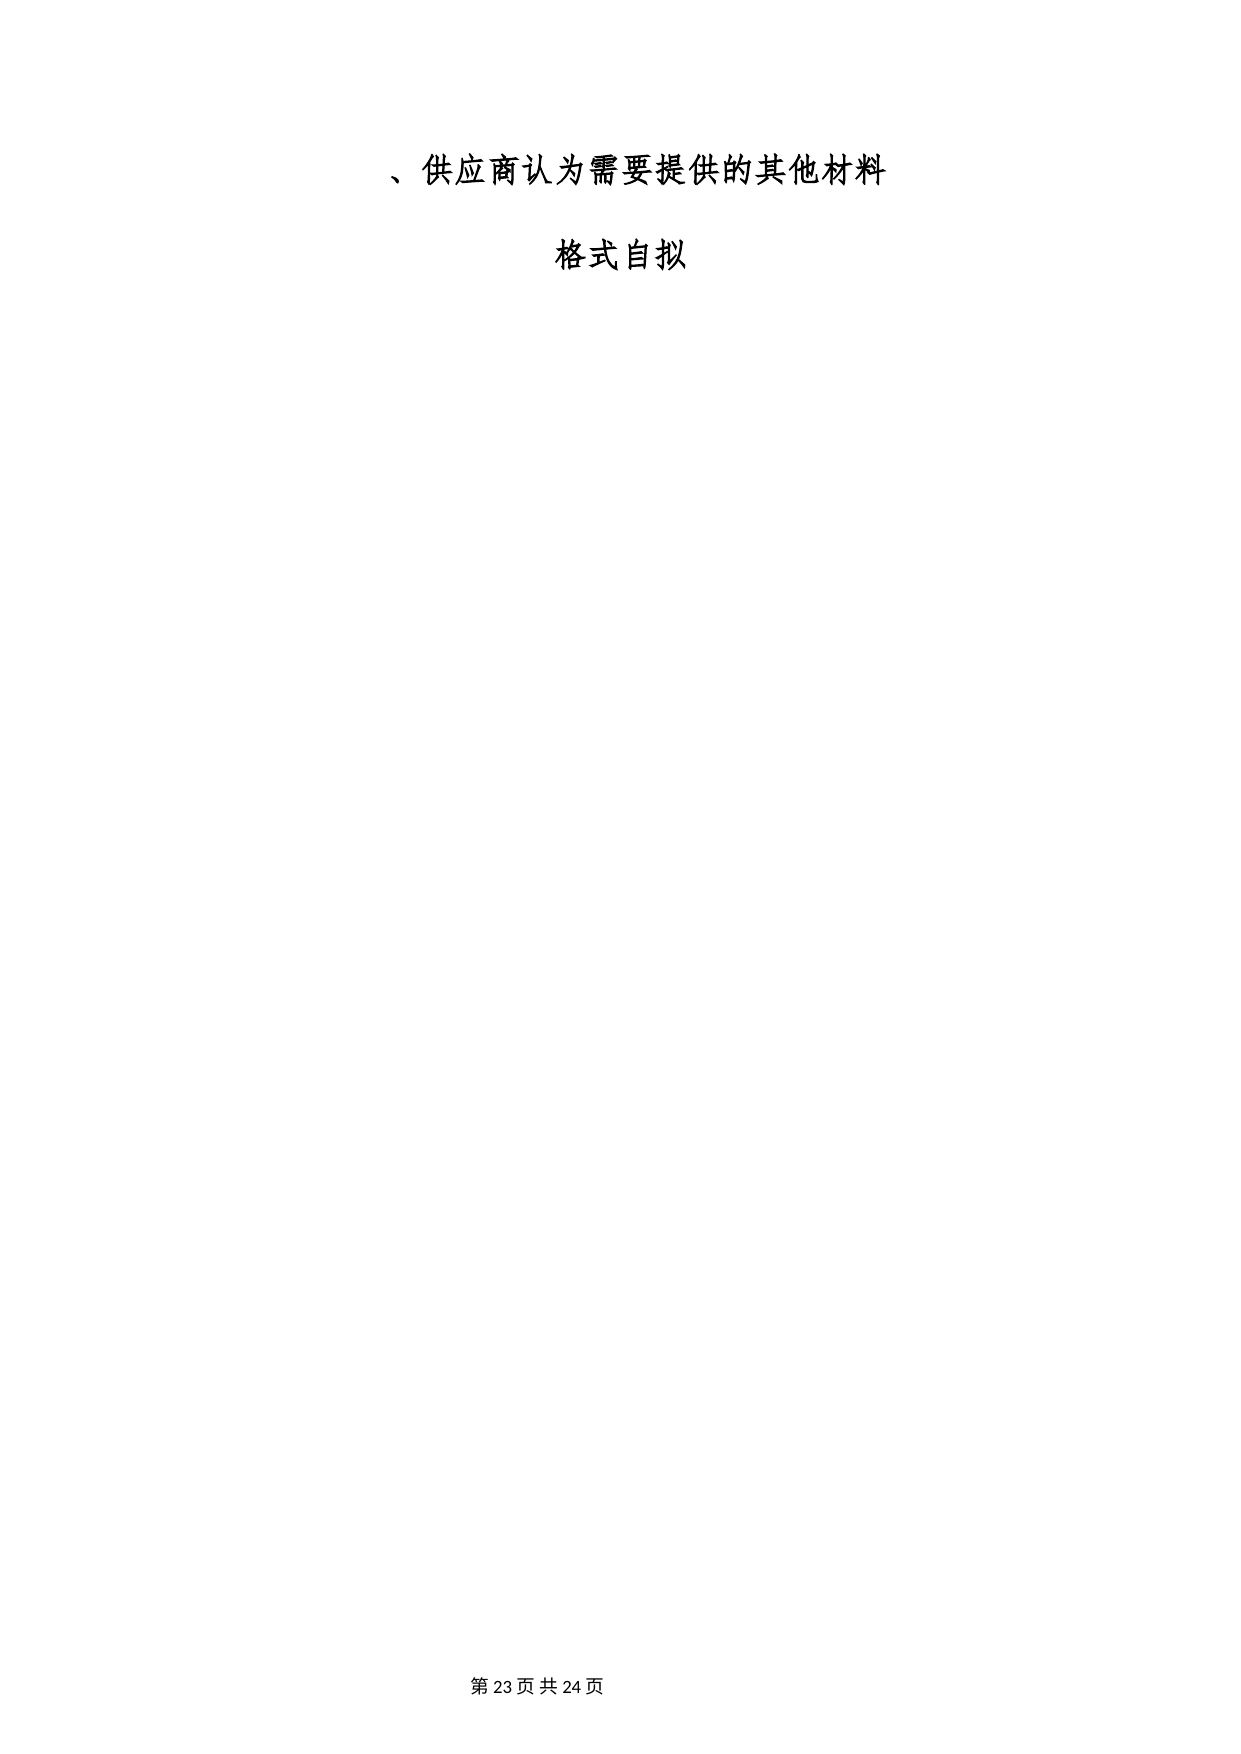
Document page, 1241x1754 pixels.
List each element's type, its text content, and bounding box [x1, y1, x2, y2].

subtitle 供应商认为需要提供的其他材料 [118, 134, 1122, 200]
text 格式自拟 [118, 219, 1122, 285]
